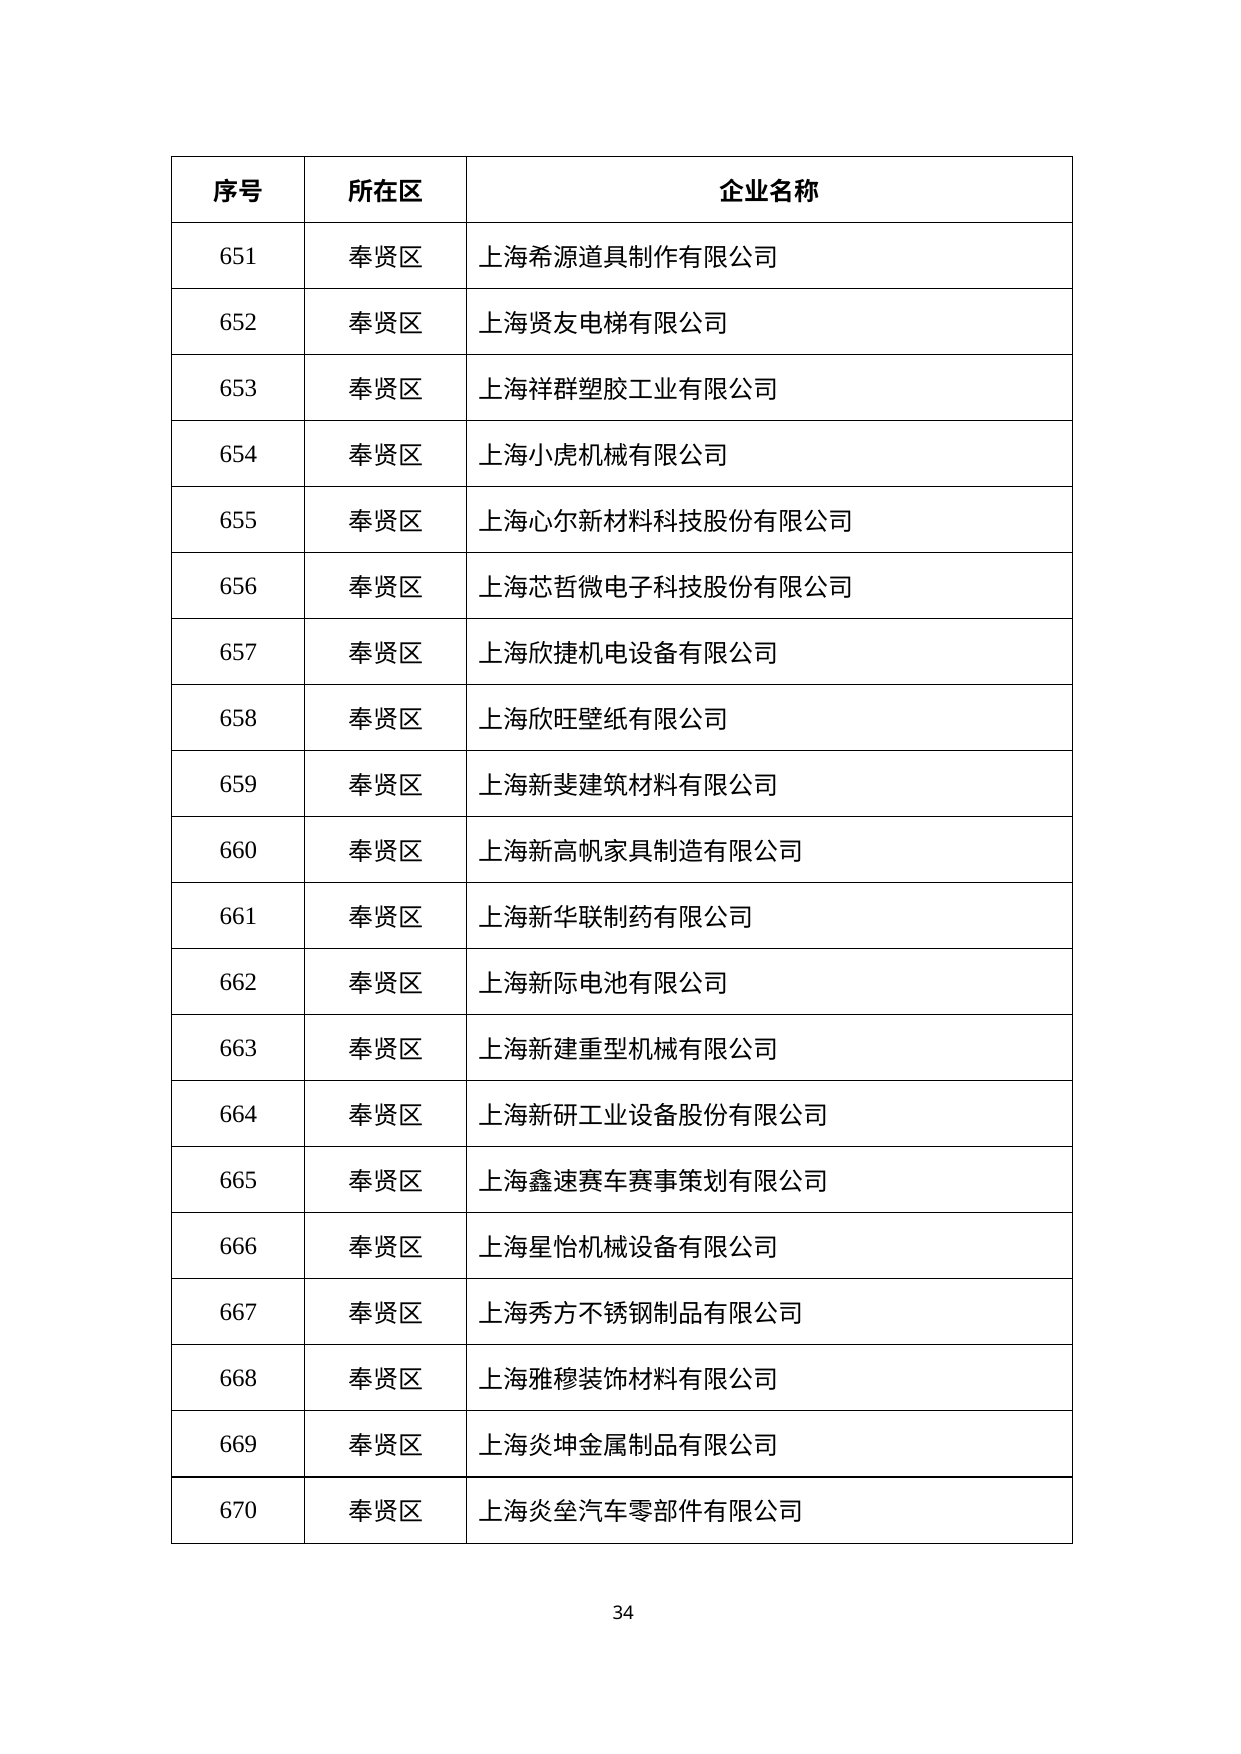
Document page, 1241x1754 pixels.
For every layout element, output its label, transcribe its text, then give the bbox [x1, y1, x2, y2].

table_cell 上海欣旺壁纸有限公司 [467, 685, 1072, 750]
table_cell 668 [172, 1345, 304, 1410]
table_cell 奉贤区 [305, 883, 466, 948]
table_cell 上海秀方不锈钢制品有限公司 [467, 1279, 1072, 1344]
table_cell 660 [172, 817, 304, 882]
table_cell 652 [172, 289, 304, 354]
table_cell 奉贤区 [305, 421, 466, 486]
table_cell 664 [172, 1081, 304, 1146]
table_cell 上海星怡机械设备有限公司 [467, 1213, 1072, 1278]
table_cell 奉贤区 [305, 1478, 466, 1542]
table_cell 669 [172, 1411, 304, 1476]
table_cell 上海希源道具制作有限公司 [467, 223, 1072, 288]
table_cell 奉贤区 [305, 619, 466, 684]
table_cell 上海炎坤金属制品有限公司 [467, 1411, 1072, 1476]
table_cell 上海炎垒汽车零部件有限公司 [467, 1478, 1072, 1542]
table_cell 奉贤区 [305, 553, 466, 618]
table_cell 上海新际电池有限公司 [467, 949, 1072, 1014]
table_cell 奉贤区 [305, 223, 466, 288]
table_cell 658 [172, 685, 304, 750]
table_cell 奉贤区 [305, 1411, 466, 1476]
table_cell 上海小虎机械有限公司 [467, 421, 1072, 486]
table_cell 上海新建重型机械有限公司 [467, 1015, 1072, 1080]
table_cell 651 [172, 223, 304, 288]
table_cell 656 [172, 553, 304, 618]
table_cell 奉贤区 [305, 1345, 466, 1410]
table_cell 奉贤区 [305, 1147, 466, 1212]
table_cell 上海新研工业设备股份有限公司 [467, 1081, 1072, 1146]
table_cell 659 [172, 751, 304, 816]
table_cell 奉贤区 [305, 1081, 466, 1146]
table_cell 661 [172, 883, 304, 948]
table_cell 奉贤区 [305, 1279, 466, 1344]
table_header 所在区 [305, 157, 466, 222]
table_cell 654 [172, 421, 304, 486]
table_cell 奉贤区 [305, 1213, 466, 1278]
table_cell 奉贤区 [305, 949, 466, 1014]
table_cell 667 [172, 1279, 304, 1344]
table_cell 上海新华联制药有限公司 [467, 883, 1072, 948]
table_cell 奉贤区 [305, 289, 466, 354]
table_cell 奉贤区 [305, 355, 466, 420]
table_cell 上海贤友电梯有限公司 [467, 289, 1072, 354]
table_cell 663 [172, 1015, 304, 1080]
table_cell 665 [172, 1147, 304, 1212]
table_cell 662 [172, 949, 304, 1014]
table_cell 奉贤区 [305, 1015, 466, 1080]
table_cell 上海鑫速赛车赛事策划有限公司 [467, 1147, 1072, 1212]
table_cell 上海祥群塑胶工业有限公司 [467, 355, 1072, 420]
table_cell 657 [172, 619, 304, 684]
table_cell 653 [172, 355, 304, 420]
table_cell 666 [172, 1213, 304, 1278]
table_cell 上海欣捷机电设备有限公司 [467, 619, 1072, 684]
table_cell 奉贤区 [305, 751, 466, 816]
table_cell 670 [172, 1478, 304, 1542]
table_cell 上海芯哲微电子科技股份有限公司 [467, 553, 1072, 618]
table_header 序号 [172, 157, 304, 222]
table_cell 奉贤区 [305, 487, 466, 552]
table_cell 上海新高帆家具制造有限公司 [467, 817, 1072, 882]
table_cell 奉贤区 [305, 817, 466, 882]
table_cell 上海新斐建筑材料有限公司 [467, 751, 1072, 816]
table_cell 奉贤区 [305, 685, 466, 750]
table_cell 上海心尔新材料科技股份有限公司 [467, 487, 1072, 552]
table_header 企业名称 [467, 157, 1072, 222]
table_cell 655 [172, 487, 304, 552]
table_cell 上海雅穆装饰材料有限公司 [467, 1345, 1072, 1410]
